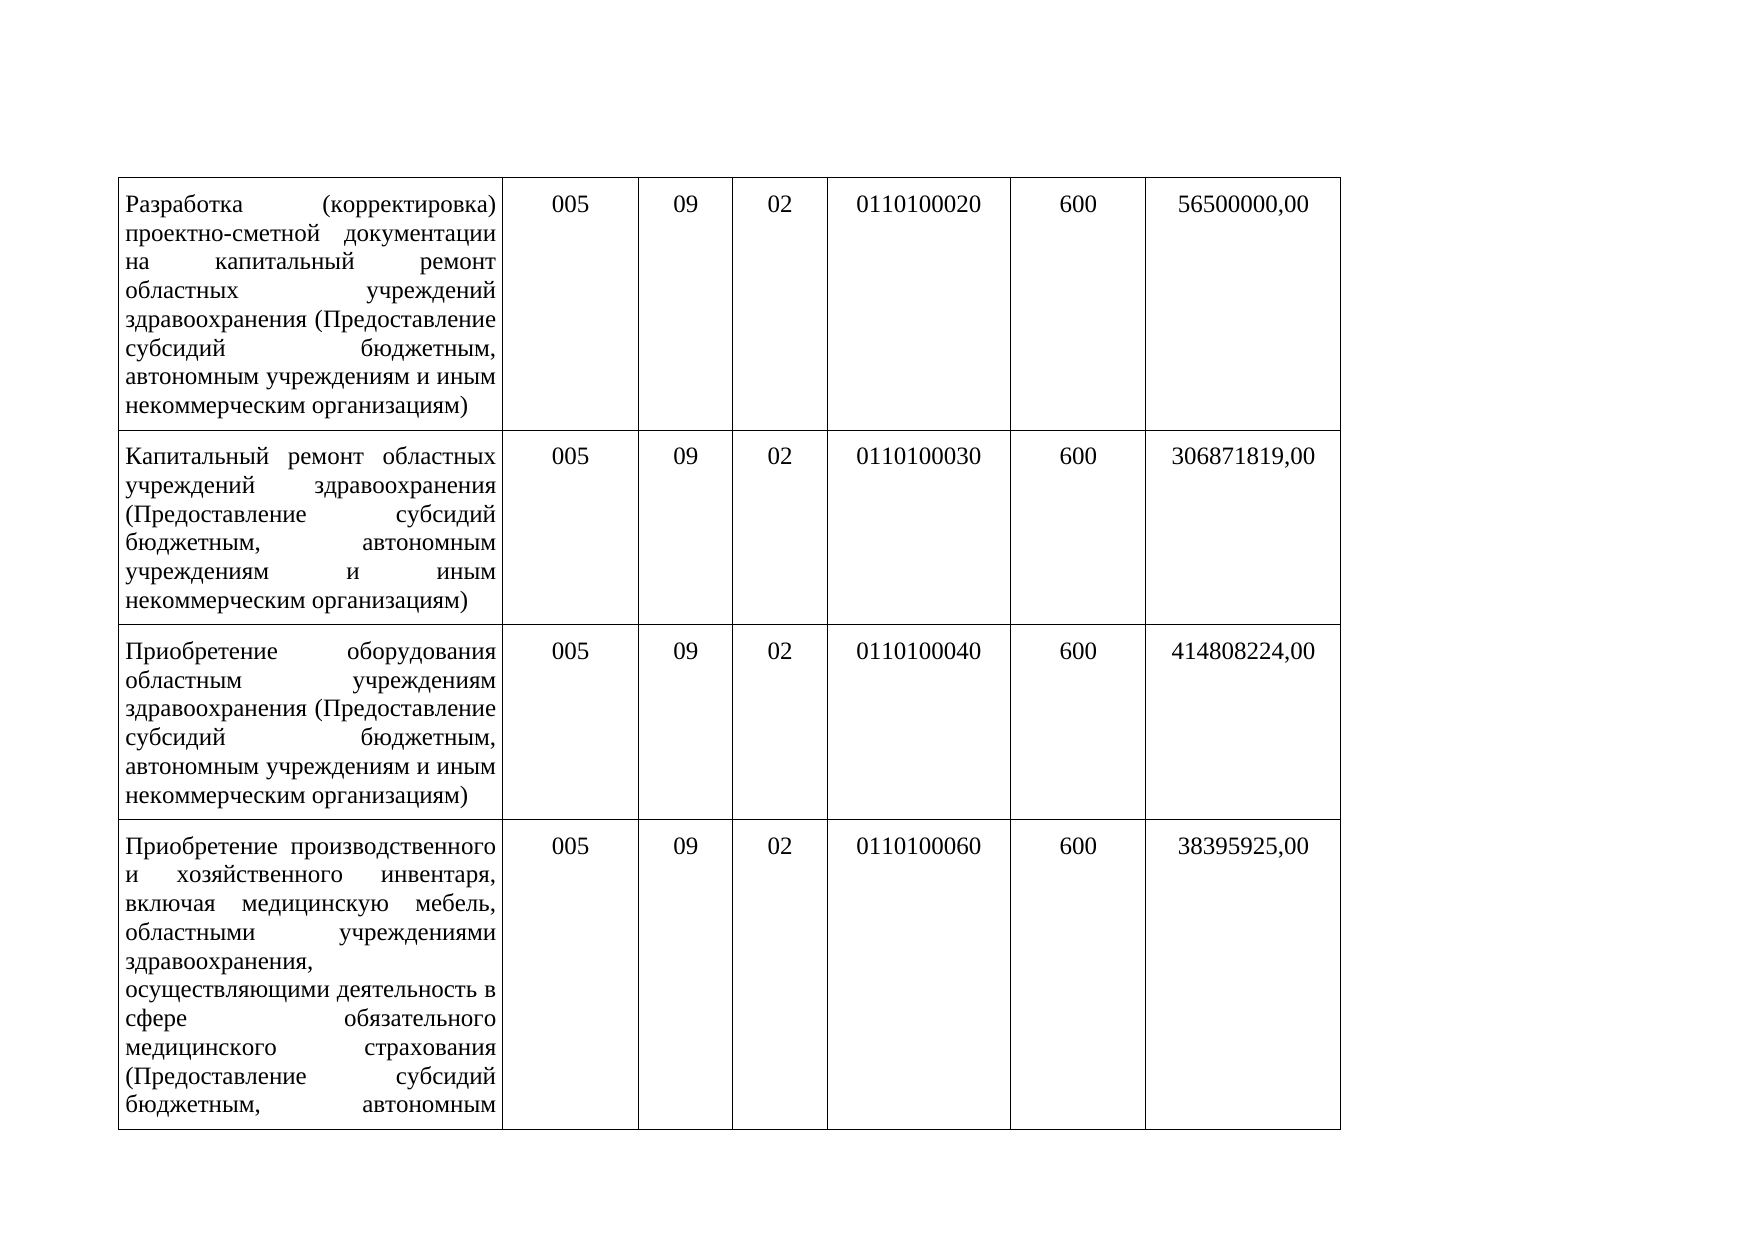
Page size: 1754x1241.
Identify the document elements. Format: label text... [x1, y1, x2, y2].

table_cell 09 [639, 178, 732, 429]
table_cell 600 [1011, 820, 1145, 1129]
table_cell 09 [639, 820, 732, 1129]
table_cell Приобретение оборудования областным учреждениям здравоохранения (Предоставление субсидий бюджетным, автономным учреждениям и иным некоммерческим организациям) [119, 625, 502, 819]
table_cell 306871819,00 [1146, 431, 1340, 624]
table_cell 02 [733, 431, 827, 624]
table_cell 0110100040 [828, 625, 1010, 819]
table_cell 0110100020 [828, 178, 1010, 429]
table_cell 600 [1011, 625, 1145, 819]
table_cell 38395925,00 [1146, 820, 1340, 1129]
table_cell 600 [1011, 178, 1145, 429]
table_cell 09 [639, 625, 732, 819]
table_cell 600 [1011, 431, 1145, 624]
table_cell 02 [733, 625, 827, 819]
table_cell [119, 820, 502, 1129]
table_cell 005 [503, 820, 638, 1129]
table_cell 005 [503, 431, 638, 624]
table_cell 0110100060 [828, 820, 1010, 1129]
table_cell 414808224,00 [1146, 625, 1340, 819]
table_cell 005 [503, 625, 638, 819]
table_cell 56500000,00 [1146, 178, 1340, 429]
table_cell 09 [639, 431, 732, 624]
table_cell 02 [733, 820, 827, 1129]
table_cell 02 [733, 178, 827, 429]
table_cell 0110100030 [828, 431, 1010, 624]
table_cell Разработка (корректировка) проектно-сметной документации на капитальный ремонт областных учреждений здравоохранения (Предоставление субсидий бюджетным, автономным учреждениям и иным некоммерческим организациям) [119, 178, 502, 429]
table_cell Капитальный ремонт областных учреждений здравоохранения (Предоставление субсидий бюджетным, автономным учреждениям и иным некоммерческим организациям) [119, 431, 502, 624]
table_cell 005 [503, 178, 638, 429]
